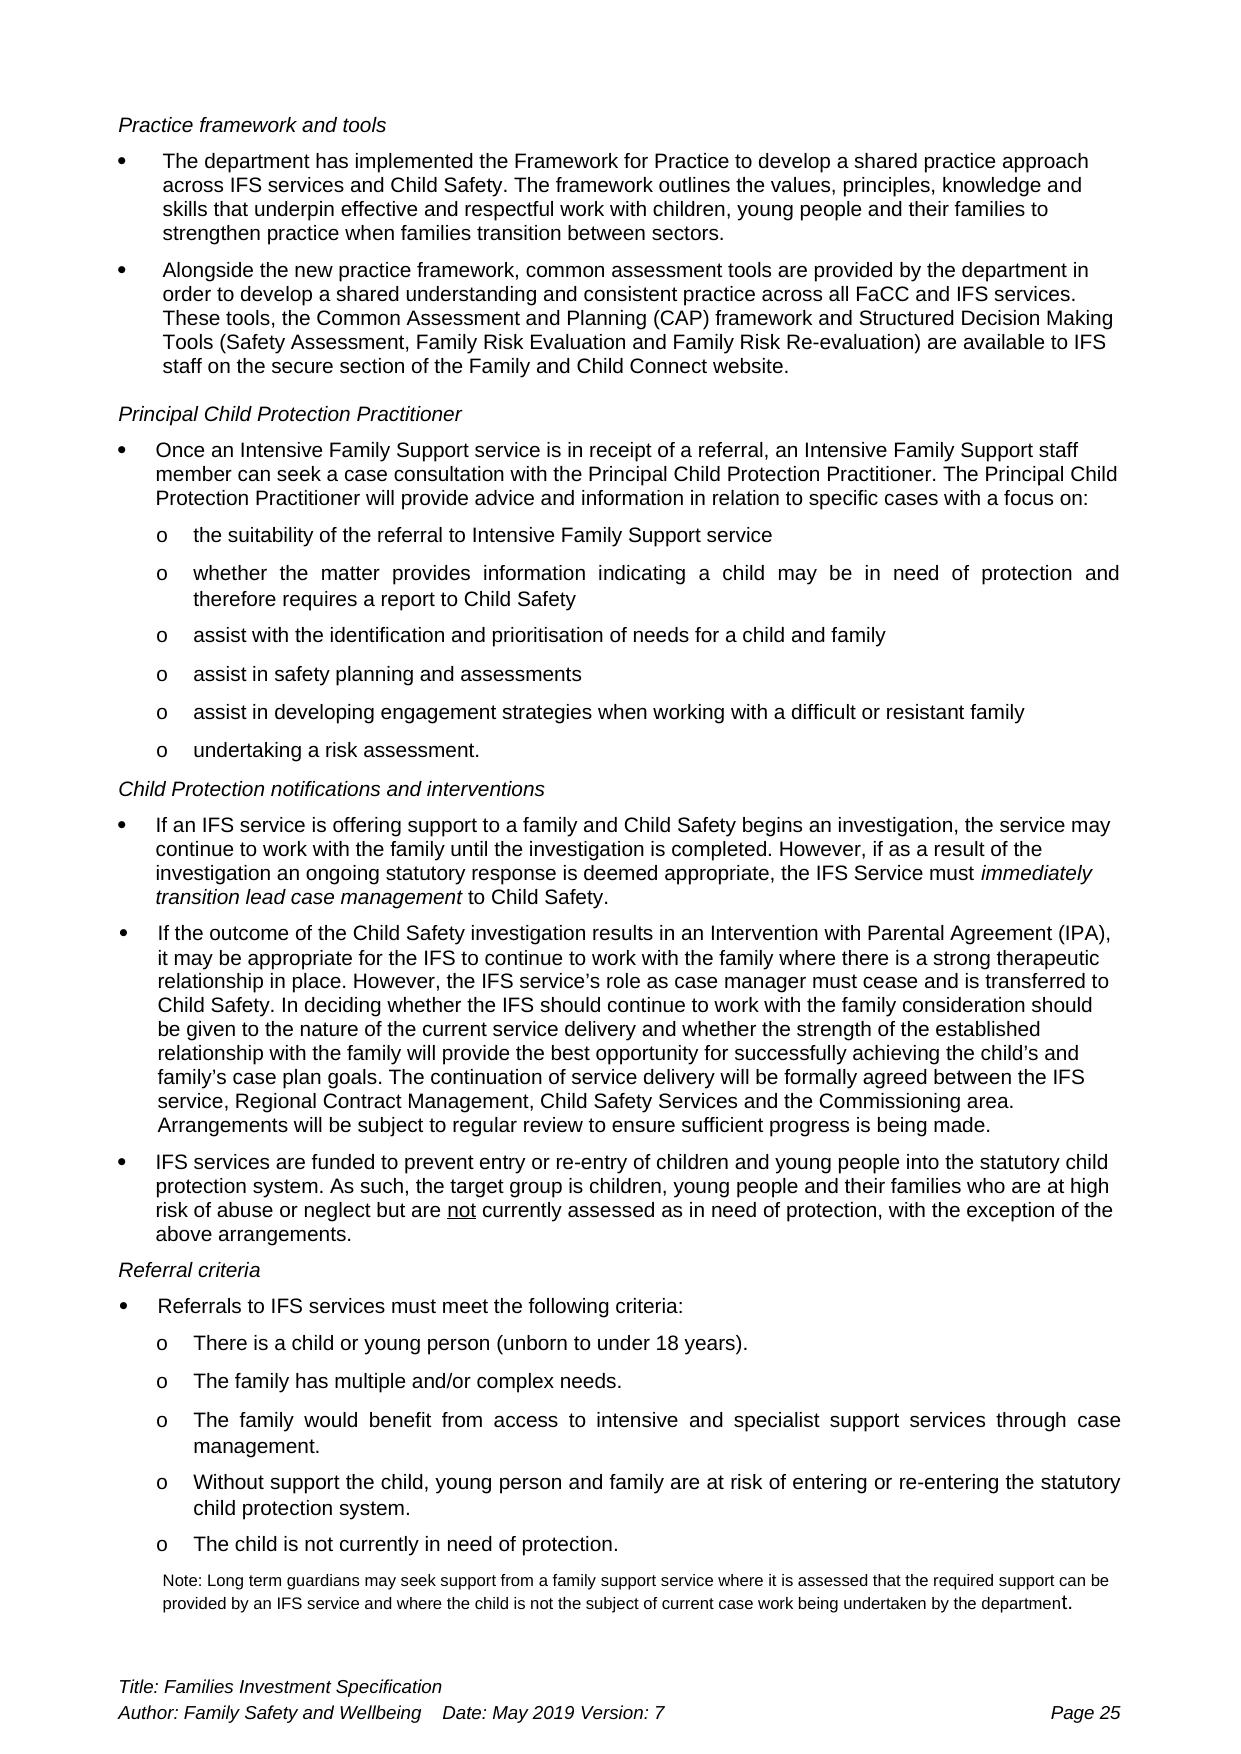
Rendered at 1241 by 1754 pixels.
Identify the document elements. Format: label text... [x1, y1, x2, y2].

list If an IFS service is offering support to a family and Child Safety begins an investigation, the service may continue to work with the family until the investigation is completed. However, if as a result of the investigation an ongoing statutory response is deemed appropriate, the IFS Service must immediately transition lead case management to Child Safety. [118, 813, 1122, 909]
list There is a child or young person (unborn to under 18 years). [156, 1331, 1122, 1357]
list Alongside the new practice framework, common assessment tools are provided by the department in order to develop a shared understanding and consistent practice across all FaCC and IFS services. These tools, the Common Assessment and Planning (CAP) framework and Structured Decision Making Tools (Safety Assessment, Family Risk Evaluation and Family Risk Re-evaluation) are available to IFS staff on the secure section of the Family and Child Connect website. [118, 258, 1122, 377]
list assist with the identification and prioritisation of needs for a child and family [156, 623, 1122, 649]
list The family would benefit from access to intensive and specialist support services through case management. [156, 1408, 1122, 1457]
list Without support the child, young person and family are at risk of entering or re-entering the statutory child protection system. [156, 1470, 1122, 1520]
list undertaking a risk assessment. [156, 738, 1122, 764]
list The department has implemented the Framework for Practice to develop a shared practice approach across IFS services and Child Safety. The framework outlines the values, principles, knowledge and skills that underpin effective and respectful work with children, young people and their families to strengthen practice when families transition between sectors. [118, 149, 1122, 245]
list The child is not currently in need of protection. [156, 1532, 1122, 1558]
list the suitability of the referral to Intensive Family Support service [156, 522, 1122, 548]
list Referrals to IFS services must meet the following criteria: [120, 1294, 1122, 1318]
list If the outcome of the Child Safety investigation results in an Intervention with Parental Agreement (IPA), it may be appropriate for the IFS to continue to work with the family where there is a strong therapeutic relationship in place. However, the IFS service’s role as case manager must cease and is transferred to Child Safety. In deciding whether the IFS should continue to work with the family consideration should be given to the nature of the current service delivery and whether the strength of the established relationship with the family will provide the best opportunity for successfully achieving the child’s and family’s case plan goals. The continuation of service delivery will be formally agreed between the IFS service, Regional Contract Management, Child Safety Services and the Commissioning area. Arrangements will be subject to regular review to ensure sufficient progress is being made. [120, 921, 1122, 1137]
text Referral criteria [118, 1258, 1122, 1282]
text Principal Child Protection Practitioner [118, 401, 1122, 425]
list IFS services are funded to prevent entry or re-entry of children and young people into the statutory child protection system. As such, the target group is children, young people and their families who are at high risk of abuse or neglect but are not currently assessed as in need of protection, with the exception of the above arrangements. [118, 1149, 1122, 1245]
list The family has multiple and/or complex needs. [156, 1369, 1122, 1395]
text Note: Long term guardians may seek support from a family support service where it is assessed that the required support can be provided by an IFS service and where the child is not the subject of current case work being undertaken by the department. [162, 1571, 1122, 1614]
list whether the matter provides information indicating a child may be in need of protection and therefore requires a report to Child Safety [156, 561, 1122, 611]
list assist in developing engagement strategies when working with a difficult or resistant family [156, 700, 1122, 726]
list assist in safety planning and assessments [156, 661, 1122, 687]
text Child Protection notifications and interventions [118, 776, 1122, 800]
list Once an Intensive Family Support service is in receipt of a referral, an Intensive Family Support staff member can seek a case consultation with the Principal Child Protection Practitioner. The Principal Child Protection Practitioner will provide advice and information in relation to specific cases with a focus on: [118, 438, 1122, 510]
text Practice framework and tools [118, 113, 1122, 137]
